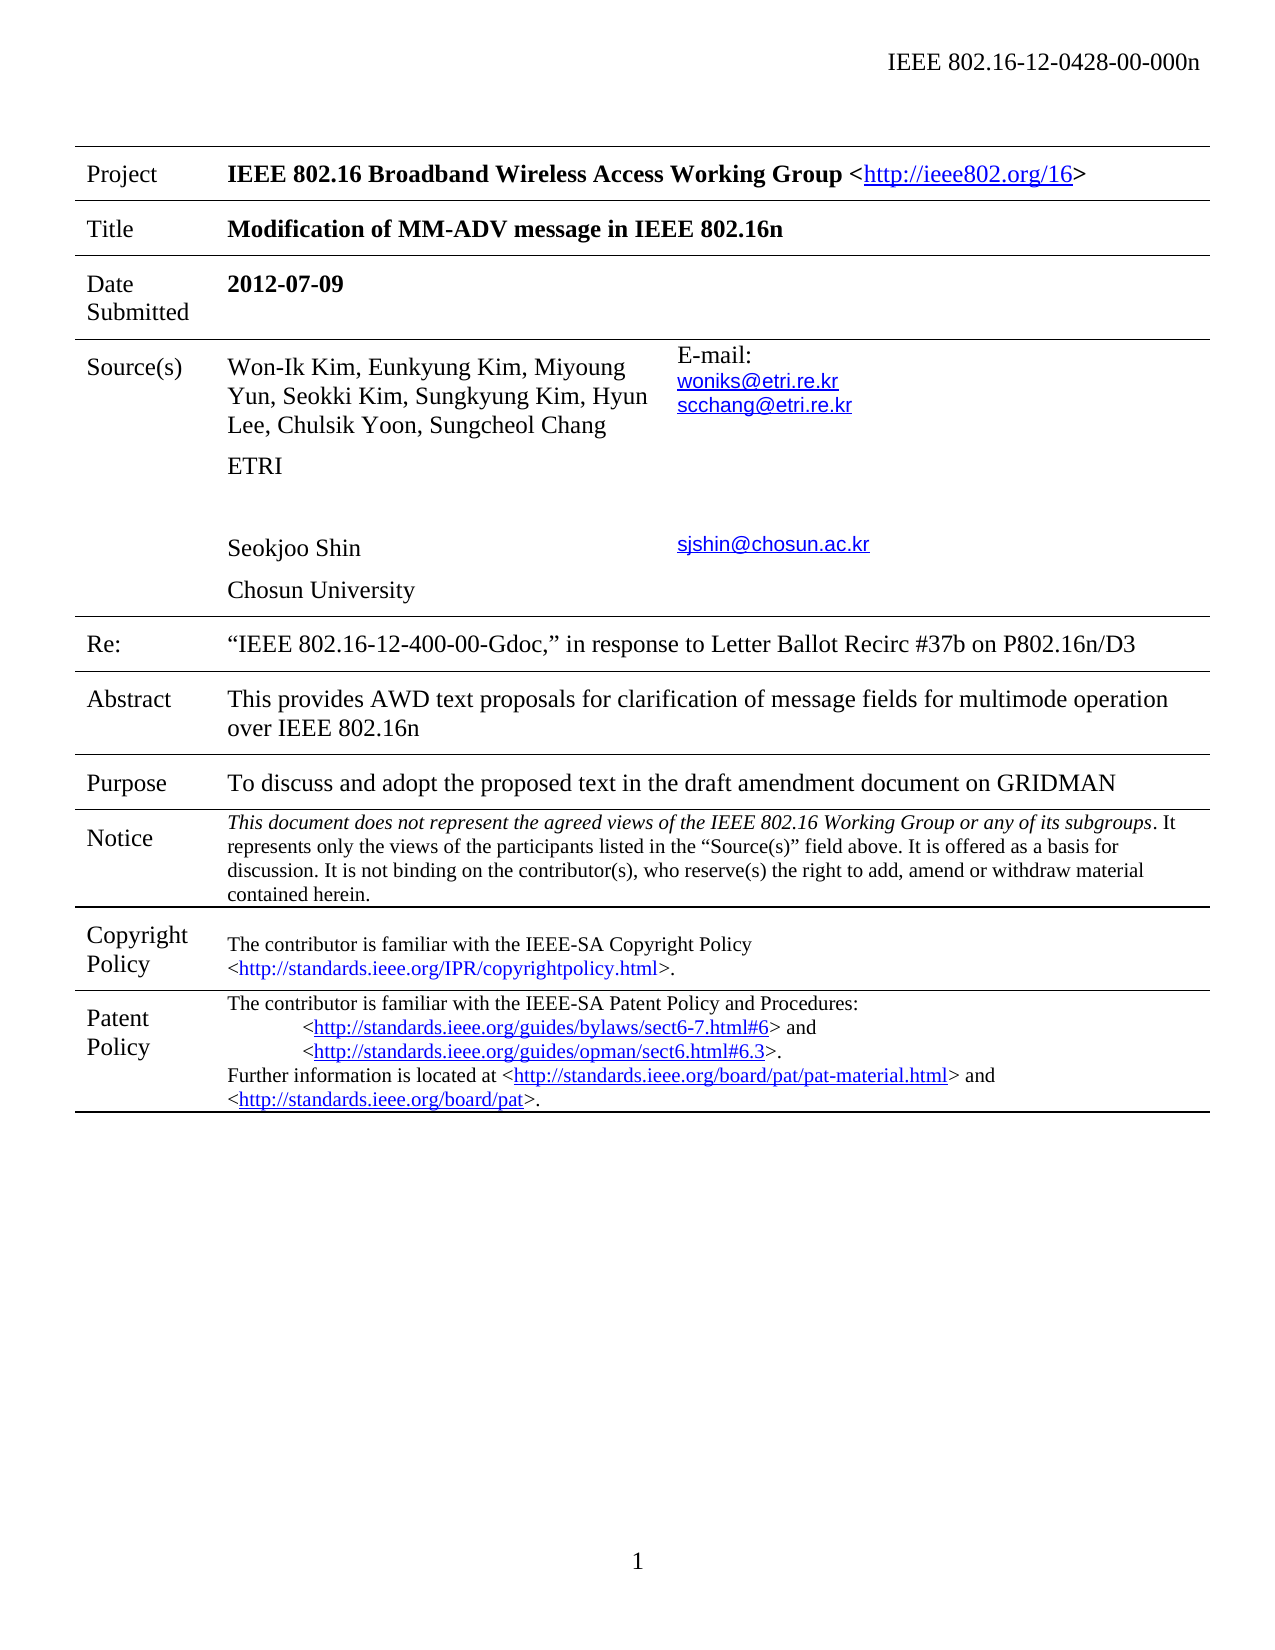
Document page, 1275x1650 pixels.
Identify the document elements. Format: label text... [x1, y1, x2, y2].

table_cell 2012-07-09 [216, 256, 1209, 339]
table_cell Won-Ik Kim, Eunkyung Kim, Miyoung Yun, Seokki Kim, Sungkyung Kim, Hyun Lee, Chulsik Yoon, Sungcheol Chang ETRI Seokjoo Shin Chosun University [216, 340, 666, 616]
table_cell Date Submitted [75, 256, 216, 339]
table_cell Copyright Policy [75, 908, 216, 990]
table_cell The contributor is familiar with the IEEE-SA Patent Policy and Procedures: <http://standards.ieee.org/guides/bylaws/sect6-7.html#6> and <http://standards.ieee.org/guides/opman/sect6.html#6.3>. Further information is located at <http://standards.ieee.org/board/pat/pat-material.html> and <http://standards.ieee.org/board/pat>. [216, 991, 1209, 1111]
table_cell Modification of MM-ADV message in IEEE 802.16n [216, 201, 1209, 255]
table_header Project [75, 147, 216, 200]
table_cell Source(s) [75, 340, 216, 616]
table_cell Notice [75, 810, 216, 906]
table_cell Title [75, 201, 216, 255]
table_cell The contributor is familiar with the IEEE-SA Copyright Policy <http://standards.ieee.org/IPR/copyrightpolicy.html>. [216, 908, 1209, 990]
table_cell Purpose [75, 755, 216, 809]
table_cell To discuss and adopt the proposed text in the draft amendment document on GRIDMAN [216, 755, 1209, 809]
table_cell This document does not represent the agreed views of the IEEE 802.16 Working Group or any of its subgroups. It represents only the views of the participants listed in the “Source(s)” field above. It is offered as a basis for discussion. It is not binding on the contributor(s), who reserve(s) the right to add, amend or withdraw material contained herein. [216, 810, 1209, 906]
table_cell Abstract [75, 672, 216, 754]
table_cell Re: [75, 617, 216, 671]
table_cell This provides AWD text proposals for clarification of message fields for multimode operation over IEEE 802.16n [216, 672, 1209, 754]
table_cell “IEEE 802.16-12-400-00-Gdoc,” in response to Letter Ballot Recirc #37b on P802.16n/D3 [216, 617, 1209, 671]
table_cell E-mail: woniks@etri.re.kr scchang@etri.re.kr sjshin@chosun.ac.kr [666, 340, 1209, 616]
table_header IEEE 802.16 Broadband Wireless Access Working Group <http://ieee802.org/16> [216, 147, 1209, 200]
table_cell Patent Policy [75, 991, 216, 1111]
